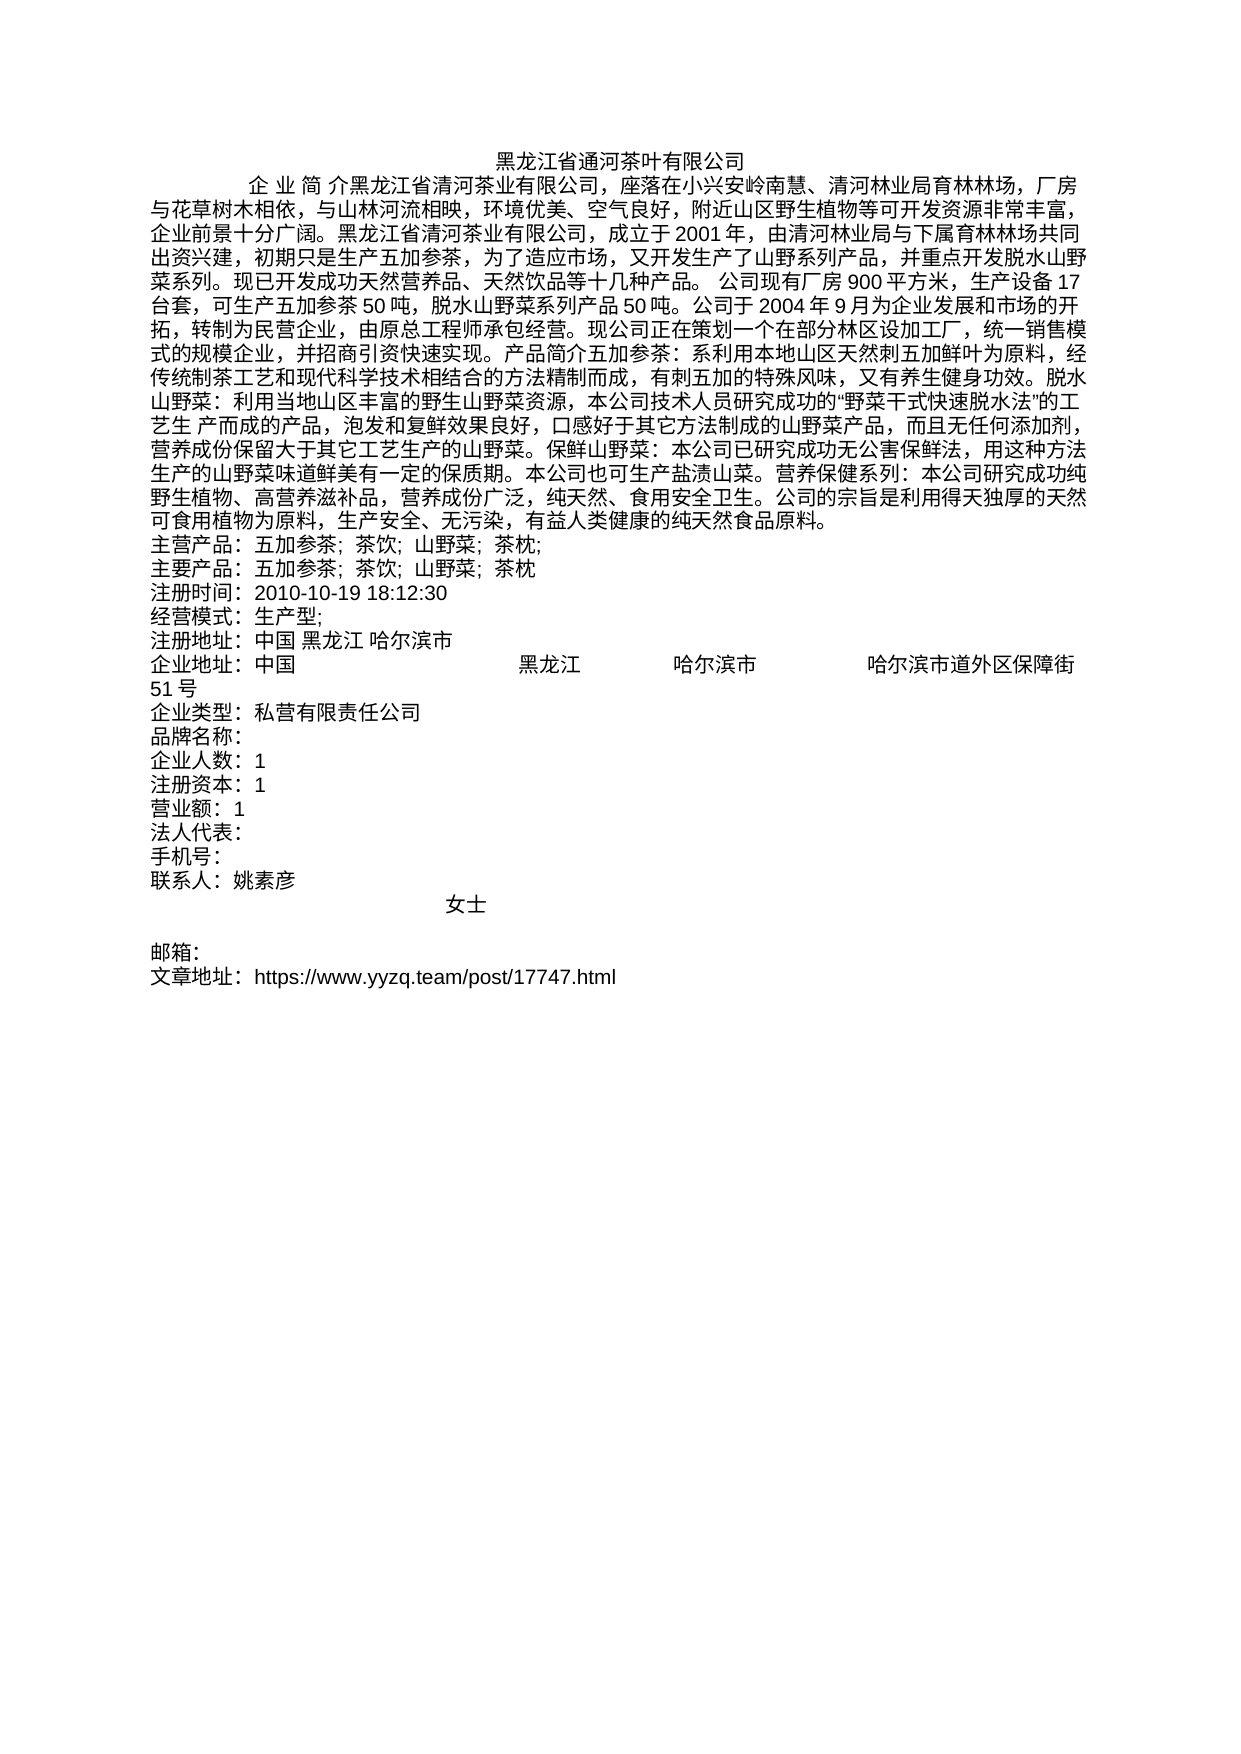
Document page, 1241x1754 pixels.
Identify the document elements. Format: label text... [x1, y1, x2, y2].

text 注册地址：中国 黑龙江 哈尔滨市 [150, 629, 1090, 653]
text 营业额：1 [150, 797, 1090, 821]
text 邮箱： [150, 941, 1090, 964]
text 品牌名称： [150, 725, 1090, 749]
text 文章地址：https://www.yyzq.team/post/17747.html [150, 964, 1090, 988]
text 法人代表： [150, 821, 1090, 845]
text 注册资本：1 [150, 773, 1090, 797]
text 经营模式：生产型; [150, 605, 1090, 629]
text 主要产品：五加参茶; 茶饮; 山野菜; 茶枕 [150, 557, 1090, 581]
text 企业地址：中国 黑龙江 哈尔滨市 哈尔滨市道外区保障街51号 [150, 653, 1090, 701]
text 手机号： [150, 845, 1090, 869]
text 企业人数：1 [150, 749, 1090, 773]
text 企业类型：私营有限责任公司 [150, 701, 1090, 725]
text 联系人：姚素彦 女士 [150, 869, 1090, 941]
text 企 业 简 介黑龙江省清河茶业有限公司，座落在小兴安岭南慧、清河林业局育林林场，厂房与花草树木相依，与山林河流相映，环境优美、空气良好，附近山区野生植物等可开发资源非常丰富，企业前景十分广阔。黑龙江省清河茶业有限公司，成立于2001年，由清河林业局与下属育林林场共同出资兴建，初期只是生产五加参茶，为了造应市场，又开发生产了山野系列产品，并重点开发脱水山野菜系列。现已开发成功天然营养品、天然饮品等十几种产品。 公司现有厂房900平方米，生产设备17台套，可生产五加参茶50吨，脱水山野菜系列产品50吨。公司于2004年9月为企业发展和市场的开拓，转制为民营企业，由原总工程师承包经营。现公司正在策划一个在部分林区设加工厂，统一销售模式的规模企业，并招商引资快速实现。产品简介五加参茶：系利用本地山区天然刺五加鲜叶为原料，经传统制茶工艺和现代科学技术相结合的方法精制而成，有刺五加的特殊风味，又有养生健身功效。脱水山野菜：利用当地山区丰富的野生山野菜资源，本公司技术人员研究成功的“野菜干式快速脱水法”的工艺生 产而成的产品，泡发和复鲜效果良好，口感好于其它方法制成的山野菜产品，而且无任何添加剂，营养成份保留大于其它工艺生产的山野菜。保鲜山野菜：本公司已研究成功无公害保鲜法，用这种方法生产的山野菜味道鲜美有一定的保质期。本公司也可生产盐渍山菜。营养保健系列：本公司研究成功纯野生植物、高营养滋补品，营养成份广泛，纯天然、食用安全卫生。公司的宗旨是利用得天独厚的天然可食用植物为原料，生产安全、无污染，有益人类健康的纯天然食品原料。 [150, 174, 1090, 533]
text 注册时间：2010-10-19 18:12:30 [150, 581, 1090, 605]
text 主营产品：五加参茶; 茶饮; 山野菜; 茶枕; [150, 533, 1090, 557]
text 黑龙江省通河茶叶有限公司 [150, 150, 1090, 174]
